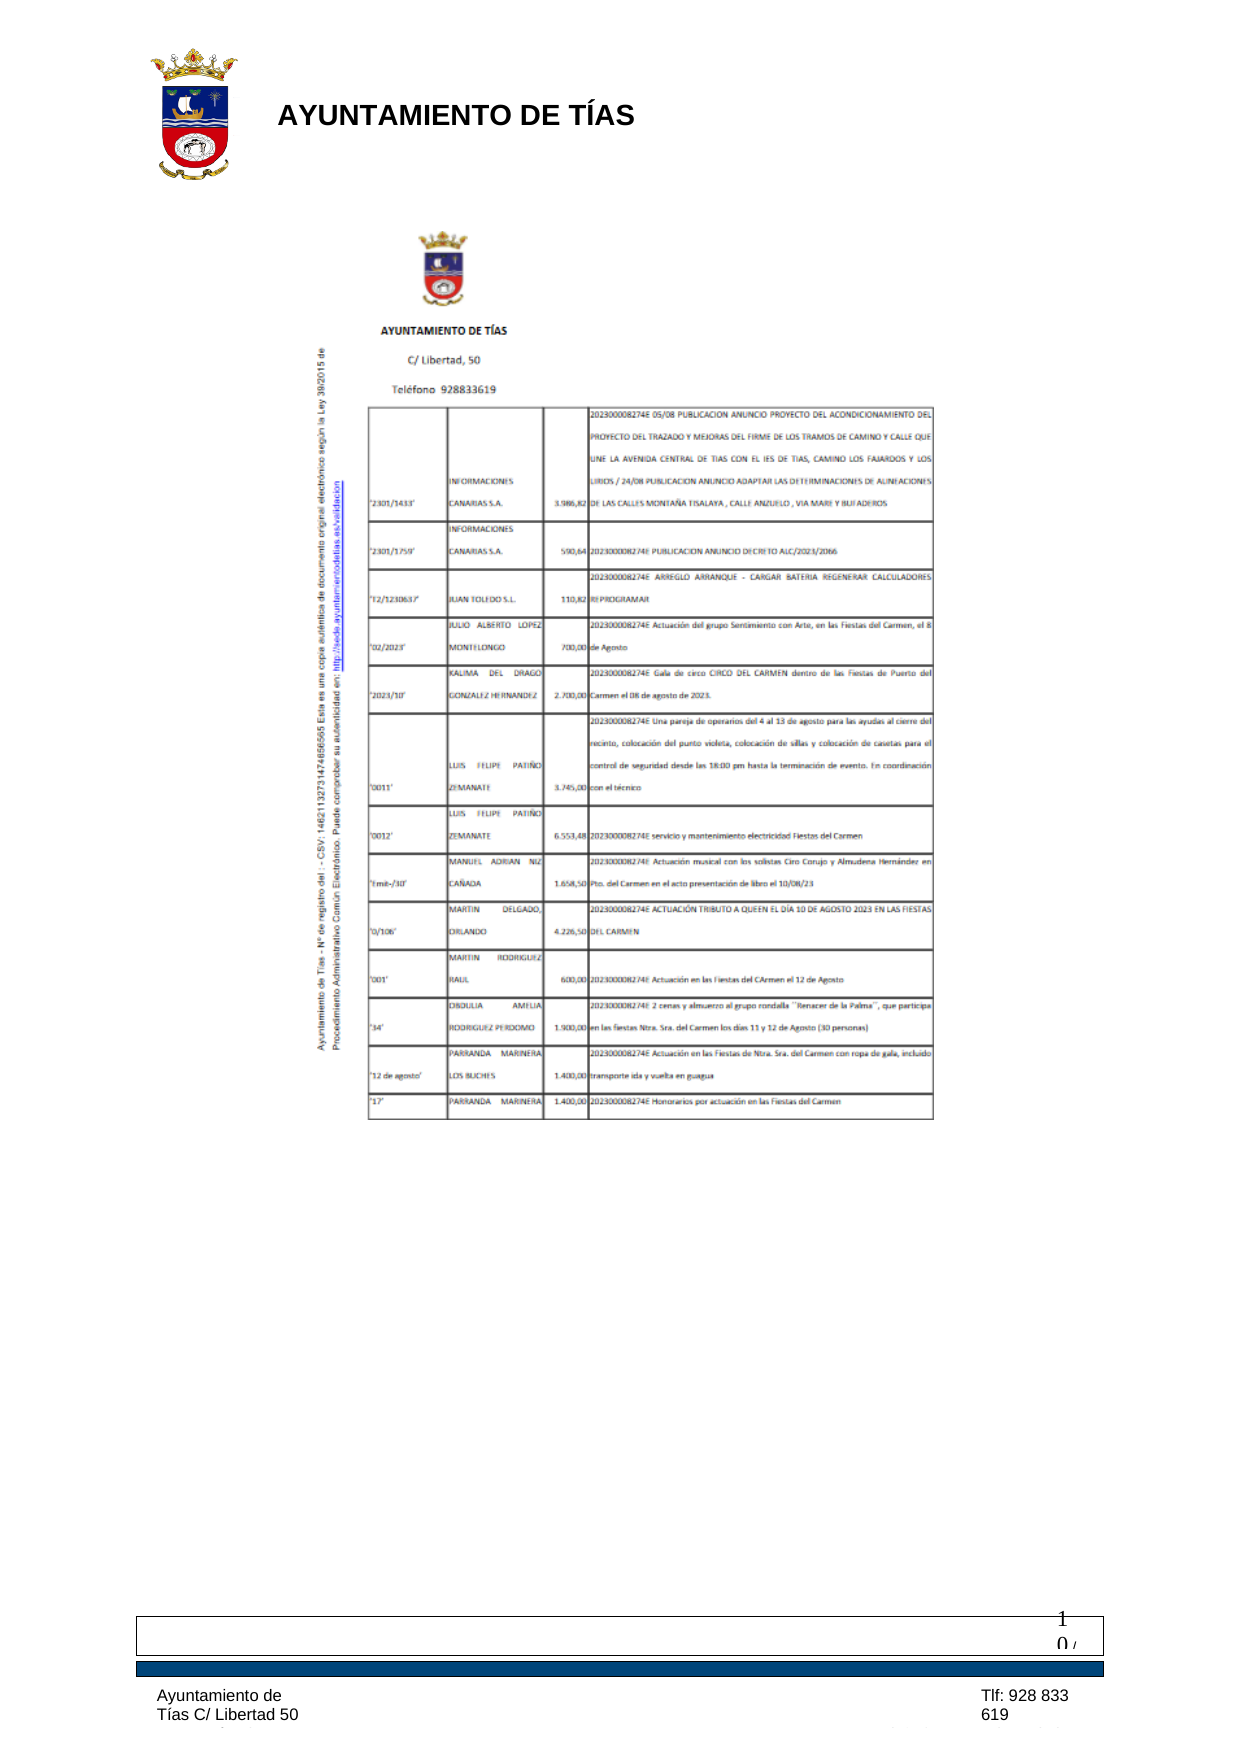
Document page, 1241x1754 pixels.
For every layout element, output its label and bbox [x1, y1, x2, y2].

picture [316, 231, 934, 1120]
picture [150, 48, 240, 180]
